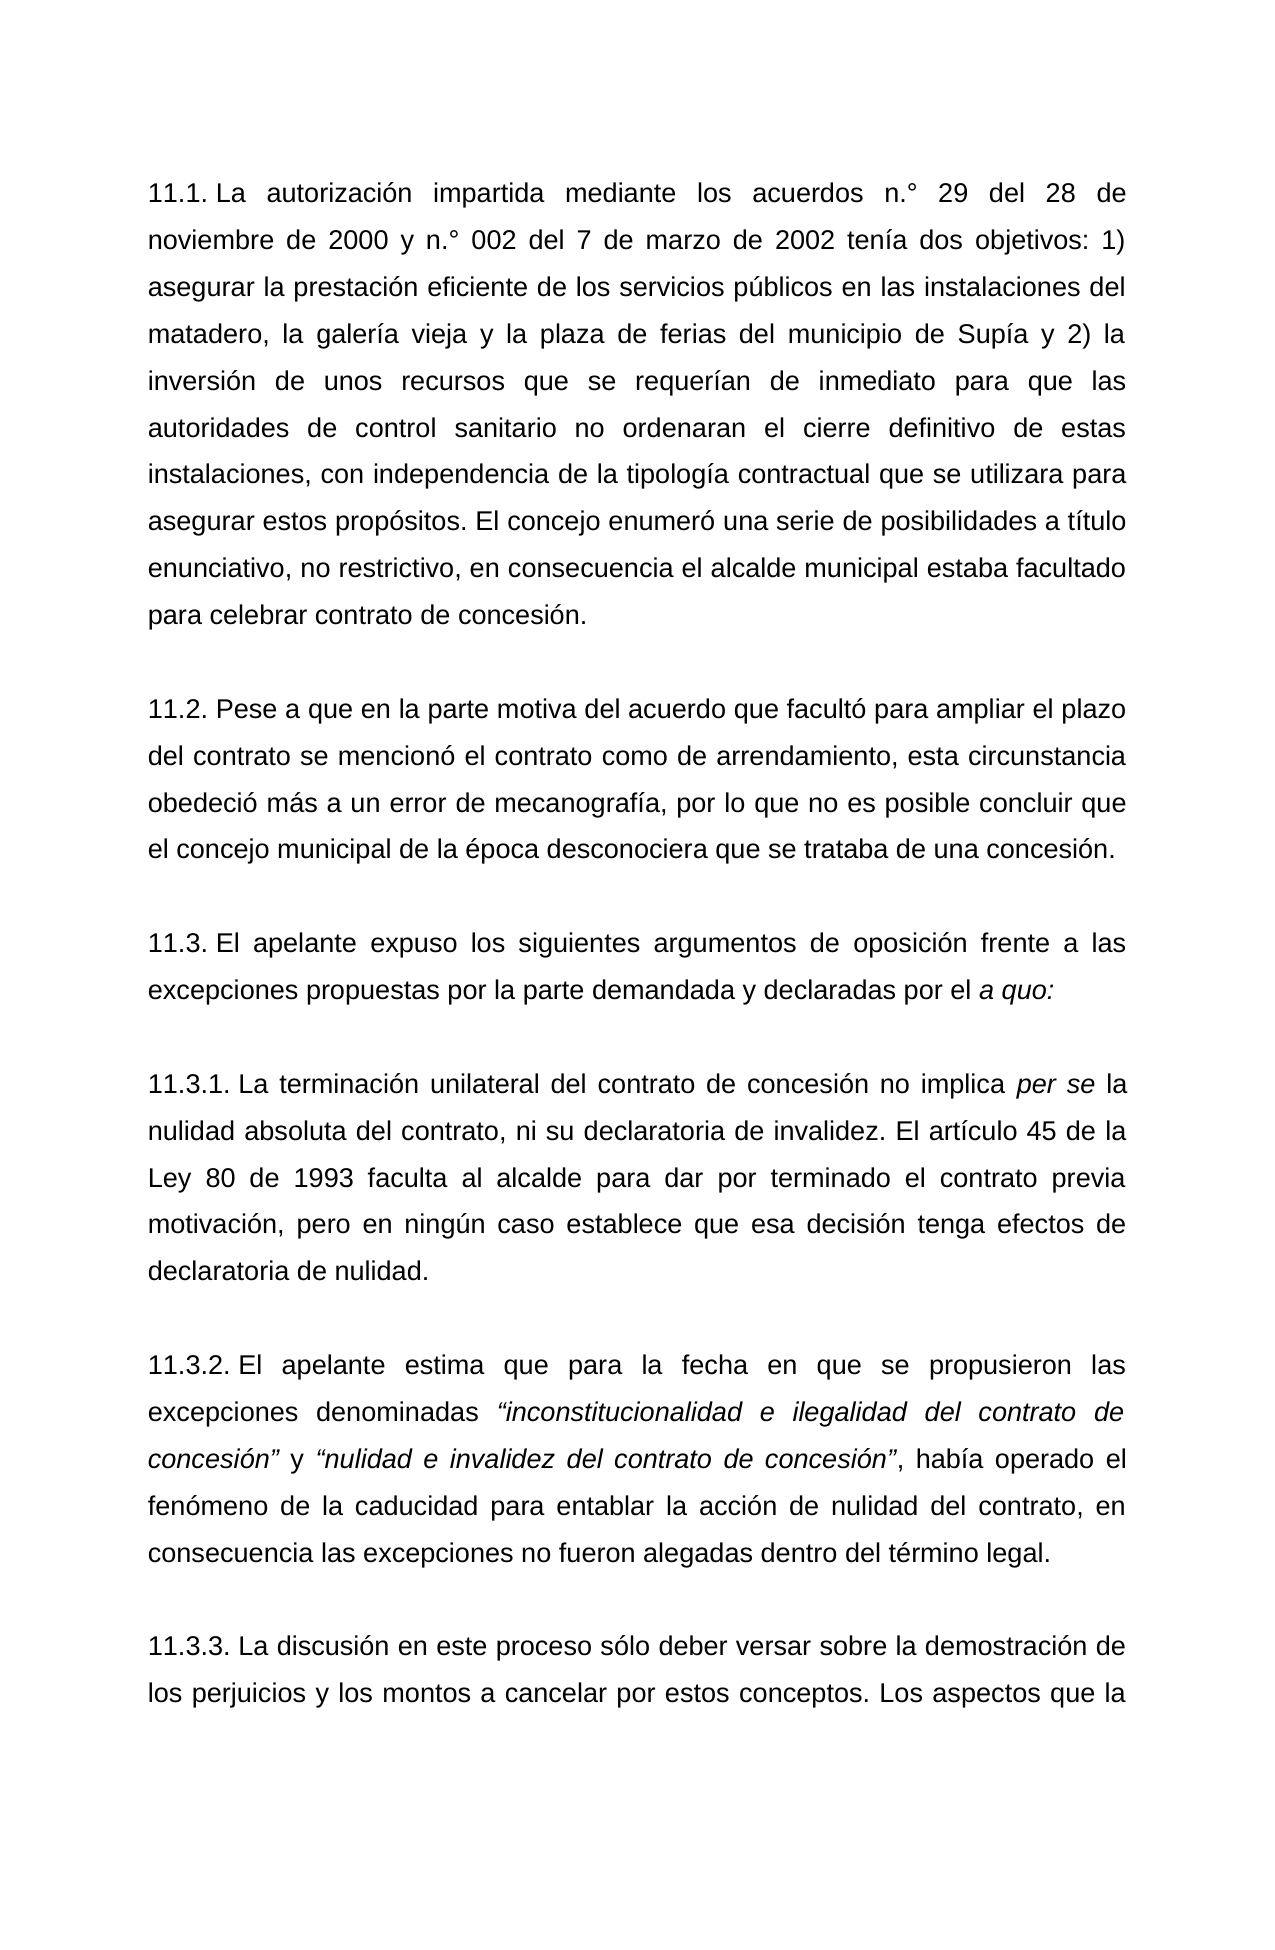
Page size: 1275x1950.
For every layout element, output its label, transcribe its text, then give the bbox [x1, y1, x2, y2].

list La terminación unilateral del contrato de concesión no implica per se la nulidad absoluta del contrato, ni su declaratoria de invalidez. El artículo 45 de la Ley 80 de 1993 faculta al alcalde para dar por terminado el contrato previa motivación, pero en ningún caso establece que esa decisión tenga efectos de declaratoria de nulidad. [148, 1068, 1127, 1287]
list El apelante estima que para la fecha en que se propusieron las excepciones denominadas “inconstitucionalidad e ilegalidad del contrato de concesión” y “nulidad e invalidez del contrato de concesión”, había operado el fenómeno de la caducidad para entablar la acción de nulidad del contrato, en consecuencia las excepciones no fueron alegadas dentro del término legal. [148, 1349, 1127, 1568]
list Pese a que en la parte motiva del acuerdo que facultó para ampliar el plazo del contrato se mencionó el contrato como de arrendamiento, esta circunstancia obedeció más a un error de mecanografía, por lo que no es posible concluir que el concejo municipal de la época desconociera que se trataba de una concesión. [148, 693, 1127, 865]
list La autorización impartida mediante los acuerdos n.° 29 del 28 de noviembre de 2000 y n.° 002 del 7 de marzo de 2002 tenía dos objetivos: 1) asegurar la prestación eficiente de los servicios públicos en las instalaciones del matadero, la galería vieja y la plaza de ferias del municipio de Supía y 2) la inversión de unos recursos que se requerían de inmediato para que las autoridades de control sanitario no ordenaran el cierre definitivo de estas instalaciones, con independencia de la tipología contractual que se utilizara para asegurar estos propósitos. El concejo enumeró una serie de posibilidades a título enunciativo, no restrictivo, en consecuencia el alcalde municipal estaba facultado para celebrar contrato de concesión. [148, 177, 1127, 630]
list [148, 1630, 1127, 1708]
list El apelante expuso los siguientes argumentos de oposición frente a las excepciones propuestas por la parte demandada y declaradas por el a quo: [148, 927, 1127, 1005]
